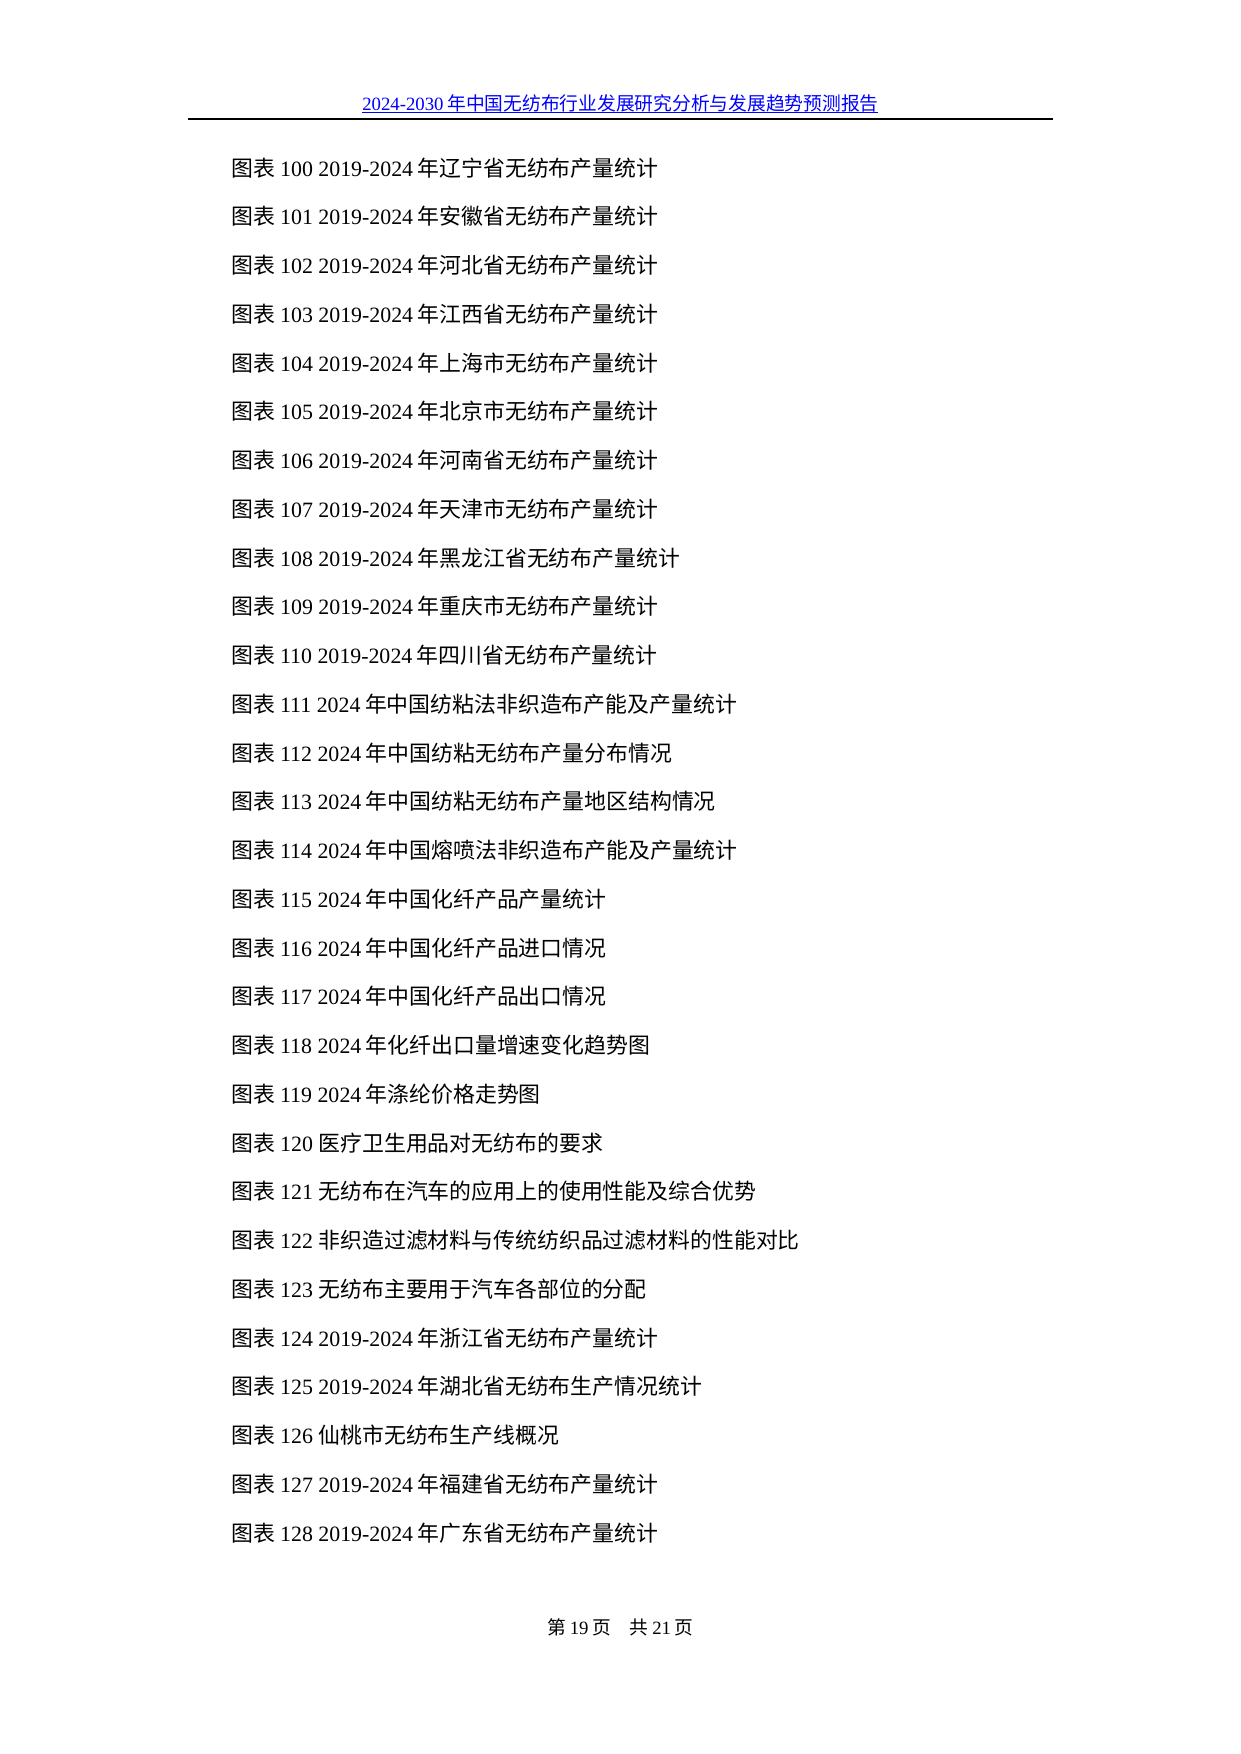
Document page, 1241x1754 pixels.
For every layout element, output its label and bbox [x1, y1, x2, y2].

text [187, 150, 1053, 1548]
